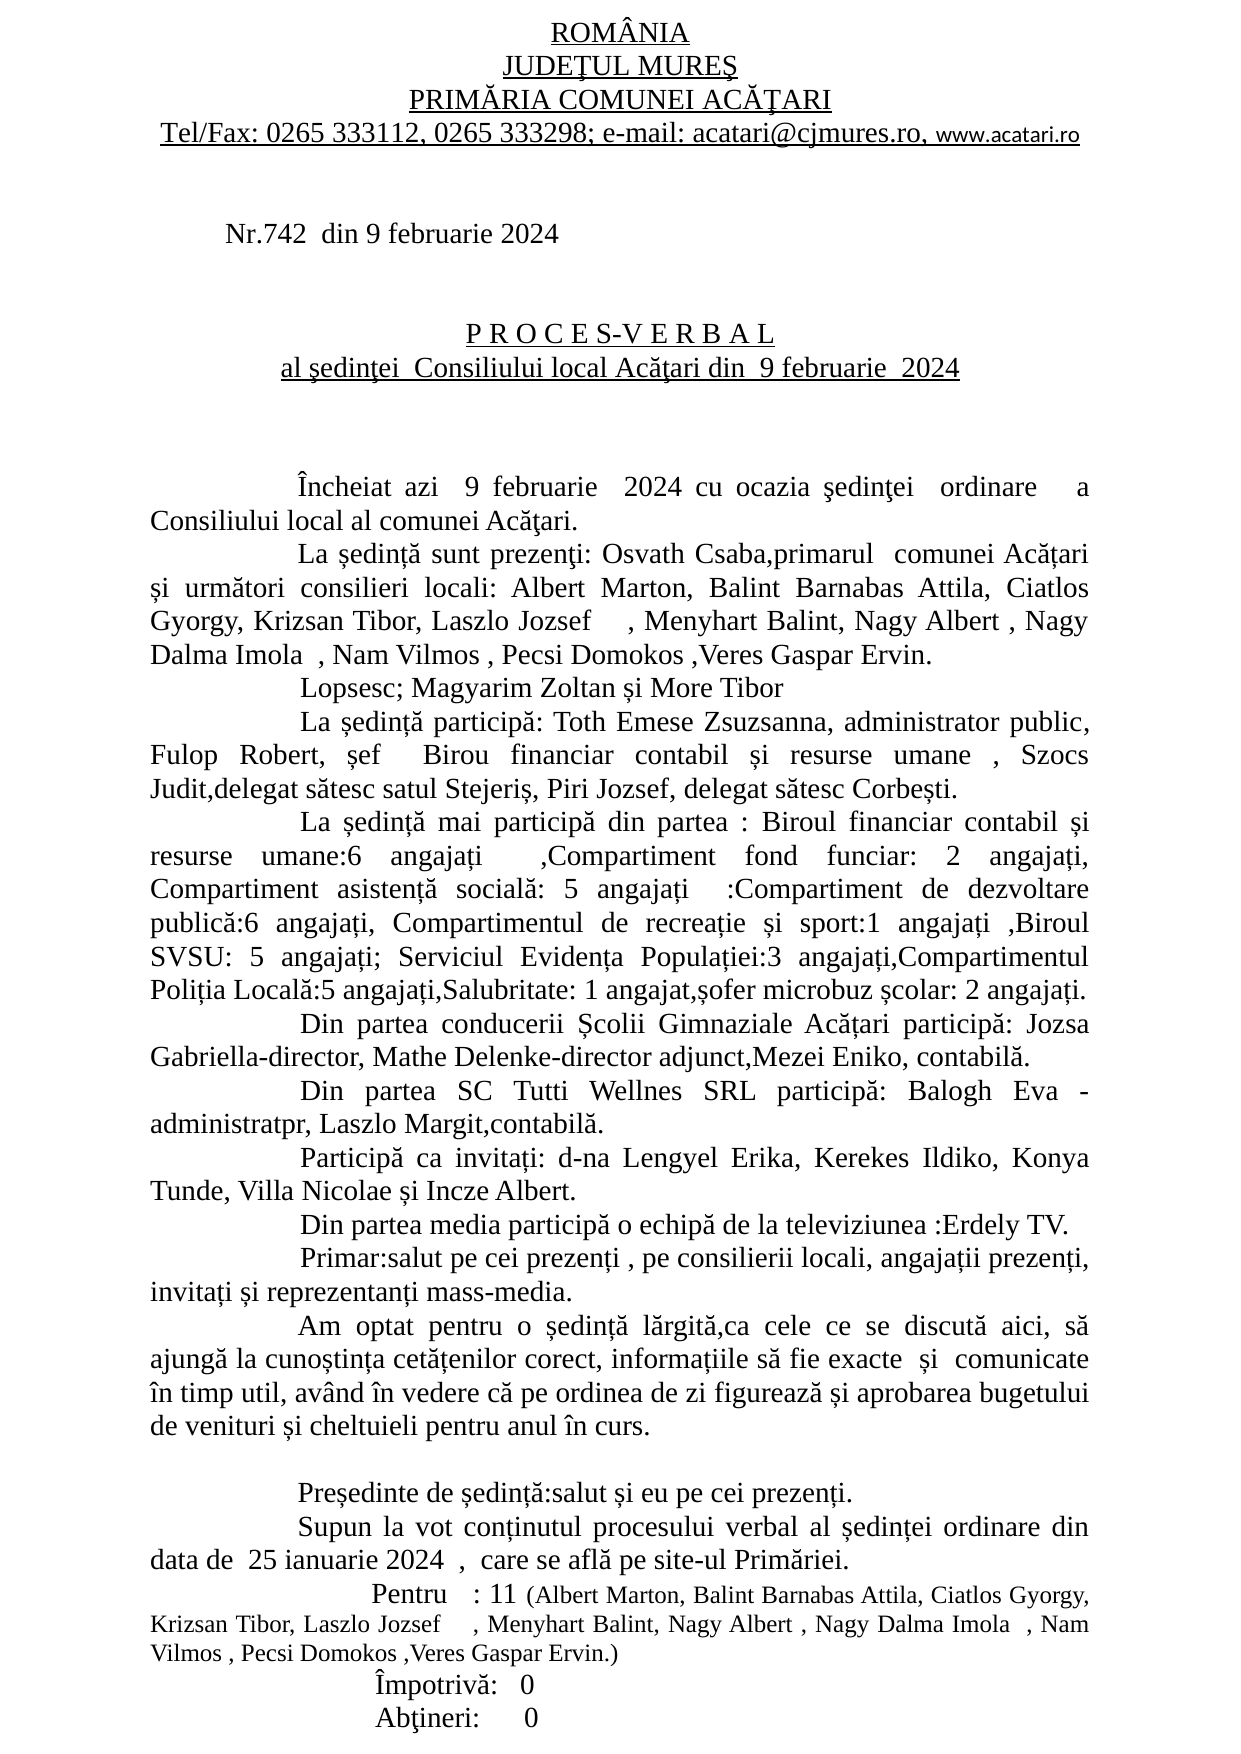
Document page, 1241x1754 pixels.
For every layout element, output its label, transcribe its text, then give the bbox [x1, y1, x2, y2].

text Încheiat azi 9 februarie 2024 cu ocazia şedinţei ordinare a Consiliului local al comunei Acăţari. [150, 469, 1090, 536]
text P R O C E S-V E R B A L [150, 317, 1090, 350]
text Nr.742 din 9 februarie 2024 [150, 216, 1090, 249]
text La ședință mai participă din partea : Biroul financiar contabil și resurse umane:6 angajați ,Compartiment fond funciar: 2 angajați, Compartiment asistență socială: 5 angajați :Compartiment de dezvoltare publică:6 angajați, Compartimentul de recreație și sport:1 angajați ,Biroul SVSU: 5 angajați; Serviciul Evidența Populației:3 angajați,Compartimentul Poliția Locală:5 angajați,Salubritate: 1 angajat,șofer microbuz școlar: 2 angajați. [150, 804, 1090, 1006]
text Tel/Fax: 0265 333112, 0265 333298; e-mail: acatari@cjmures.ro, www.acatari.ro [150, 115, 1090, 149]
text Primar:salut pe cei prezenți , pe consilierii locali, angajații prezenți, invitați și reprezentanți mass-media. [150, 1241, 1090, 1308]
text La ședință participă: Toth Emese Zsuzsanna, administrator public, Fulop Robert, șef Birou financiar contabil și resurse umane , Szocs Judit,delegat sătesc satul Stejeriș, Piri Jozsef, delegat sătesc Corbești. [150, 704, 1090, 804]
text La ședință sunt prezenţi: Osvath Csaba,primarul comunei Acățari și următori consilieri locali: Albert Marton, Balint Barnabas Attila, Ciatlos Gyorgy, Krizsan Tibor, Laszlo Jozsef , Menyhart Balint, Nagy Albert , Nagy Dalma Imola , Nam Vilmos , Pecsi Domokos ,Veres Gaspar Ervin. [150, 536, 1090, 670]
text Împotrivă: 0 [300, 1667, 1090, 1701]
text Am optat pentru o ședință lărgită,ca cele ce se discută aici, să ajungă la cunoștința cetățenilor corect, informațiile să fie exacte și comunicate în timp util, având în vedere că pe ordinea de zi figurează și aprobarea bugetului de venituri și cheltuieli pentru anul în curs. [150, 1308, 1090, 1442]
text Lopsesc; Magyarim Zoltan și More Tibor [150, 670, 1090, 704]
text al şedinţei Consiliului local Acăţari din 9 februarie 2024 [150, 350, 1090, 384]
text Președinte de ședință:salut și eu pe cei prezenți. [150, 1475, 1090, 1509]
text JUDEŢUL MUREŞ [150, 48, 1090, 82]
text Supun la vot conținutul procesului verbal al ședinței ordinare din data de 25 ianuarie 2024 , care se află pe site-ul Primăriei. [150, 1509, 1090, 1576]
text Din partea conducerii Școlii Gimnaziale Acățari participă: Jozsa Gabriella-director, Mathe Delenke-director adjunct,Mezei Eniko, contabilă. [150, 1006, 1090, 1073]
text PRIMĂRIA COMUNEI ACĂŢARI [150, 82, 1090, 115]
text Din partea media participă o echipă de la televiziunea :Erdely TV. [150, 1207, 1090, 1241]
text ROMÂNIA [150, 15, 1090, 48]
text Participă ca invitați: d-na Lengyel Erika, Kerekes Ildiko, Konya Tunde, Villa Nicolae și Incze Albert. [150, 1140, 1090, 1207]
text Din partea SC Tutti Wellnes SRL participă: Balogh Eva -administratpr, Laszlo Margit,contabilă. [150, 1073, 1090, 1140]
text Pentru : 11 (Albert Marton, Balint Barnabas Attila, Ciatlos Gyorgy, Krizsan Tibor, Laszlo Jozsef , Menyhart Balint, Nagy Albert , Nagy Dalma Imola , Nam Vilmos , Pecsi Domokos ,Veres Gaspar Ervin.) [150, 1576, 1090, 1667]
text Abţineri: 0 [300, 1701, 1090, 1734]
